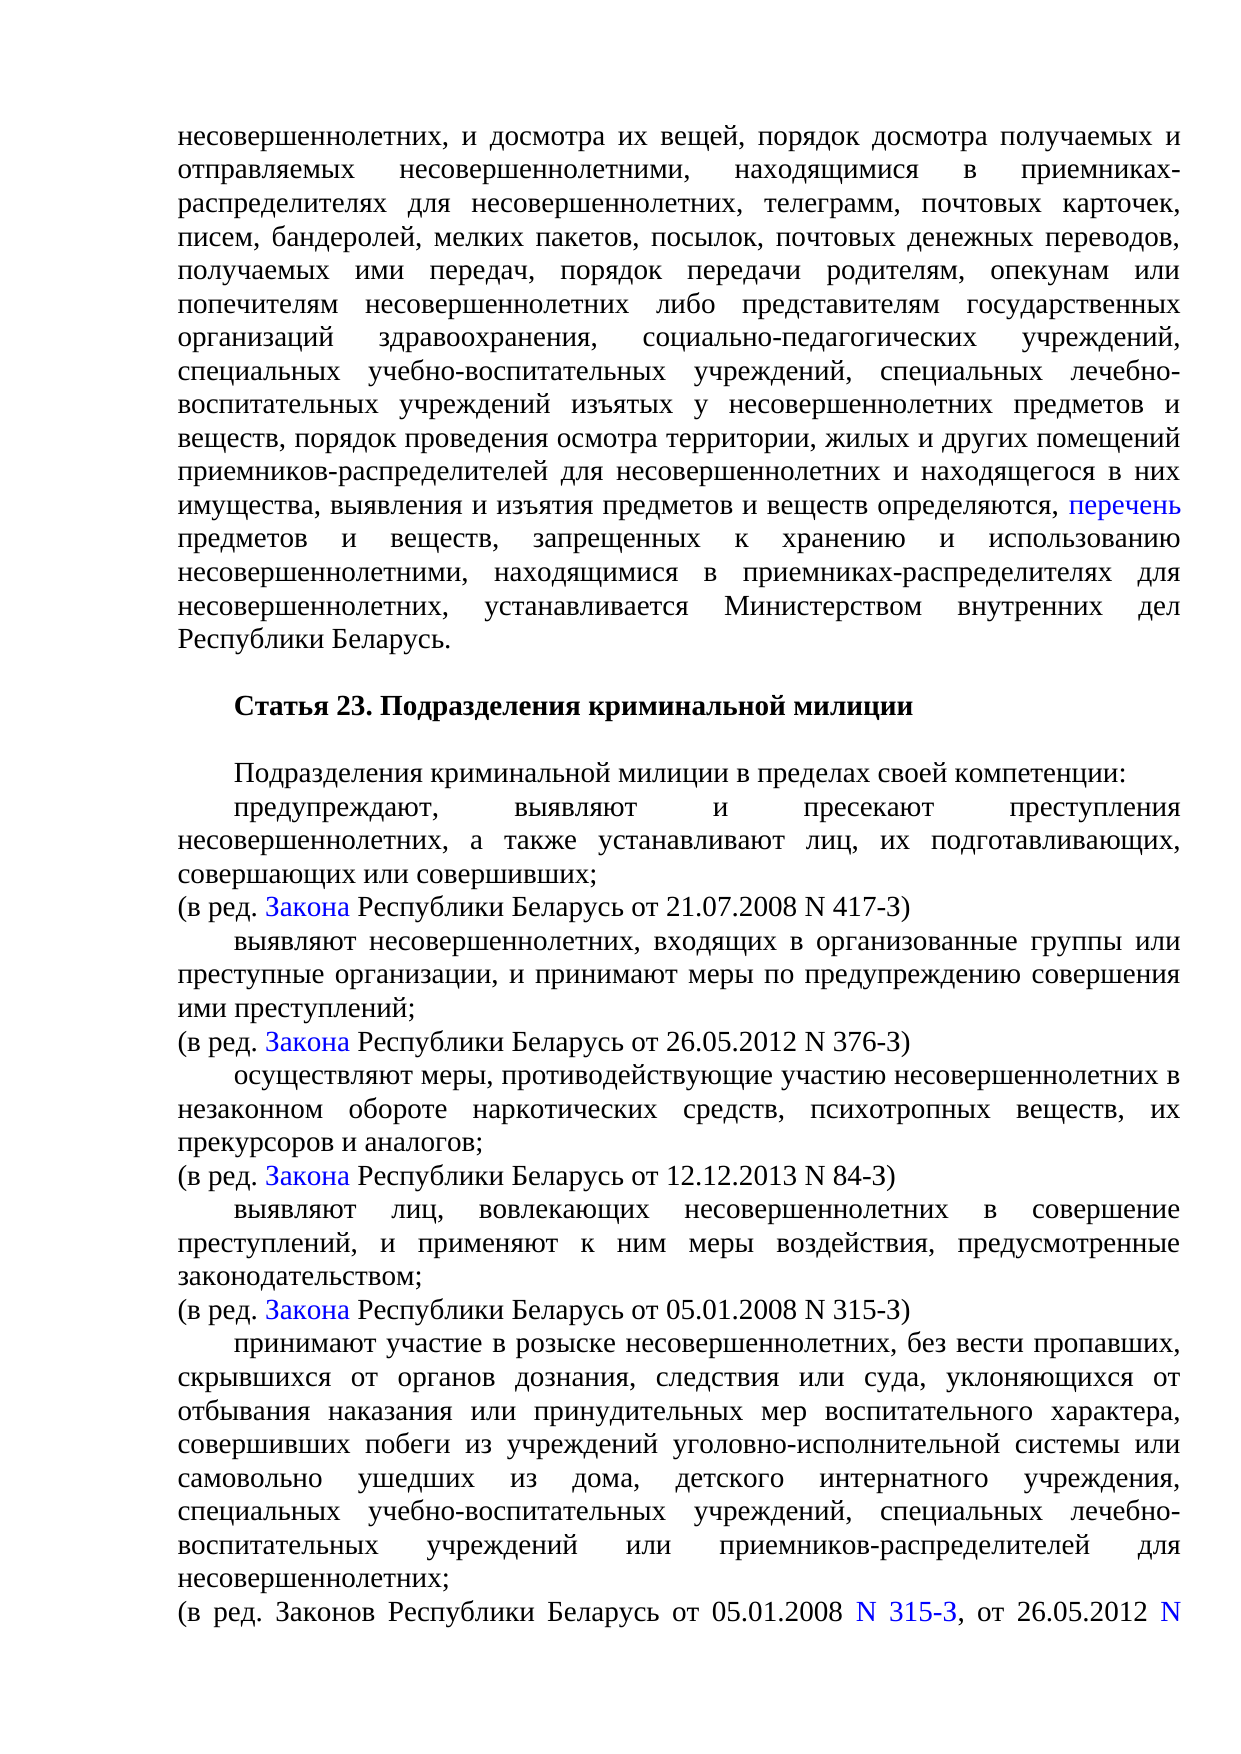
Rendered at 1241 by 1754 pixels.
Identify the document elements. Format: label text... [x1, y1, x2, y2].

text предупреждают, выявляют и пресекают преступления несовершеннолетних, а также устанавливают лиц, их подготавливающих, совершающих или совершивших; [177, 789, 1181, 889]
text (в ред. Закона Республики Беларусь от 26.05.2012 N 376-З) [177, 1024, 1181, 1057]
text (в ред. Закона Республики Беларусь от 05.01.2008 N 315-З) [177, 1292, 1181, 1326]
text выявляют лиц, вовлекающих несовершеннолетних в совершение преступлений, и применяют к ним меры воздействия, предусмотренные законодательством; [177, 1191, 1181, 1292]
text (в ред. Закона Республики Беларусь от 21.07.2008 N 417-З) [177, 889, 1181, 923]
text осуществляют меры, противодействующие участию несовершеннолетних в незаконном обороте наркотических средств, психотропных веществ, их прекурсоров и аналогов; [177, 1057, 1181, 1158]
text Статья 23. Подразделения криминальной милиции [177, 688, 1181, 722]
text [177, 118, 1181, 655]
text принимают участие в розыске несовершеннолетних, без вести пропавших, скрывшихся от органов дознания, следствия или суда, уклоняющихся от отбывания наказания или принудительных мер воспитательного характера, совершивших побеги из учреждений уголовно-исполнительной системы или самовольно ушедших из дома, детского интернатного учреждения, специальных учебно-воспитательных учреждений, специальных лечебно-воспитательных учреждений или приемников-распределителей для несовершеннолетних; [177, 1326, 1181, 1594]
text (в ред. Закона Республики Беларусь от 12.12.2013 N 84-З) [177, 1158, 1181, 1191]
text выявляют несовершеннолетних, входящих в организованные группы или преступные организации, и принимают меры по предупреждению совершения ими преступлений; [177, 923, 1181, 1024]
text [177, 1594, 1181, 1627]
text Подразделения криминальной милиции в пределах своей компетенции: [177, 755, 1181, 789]
